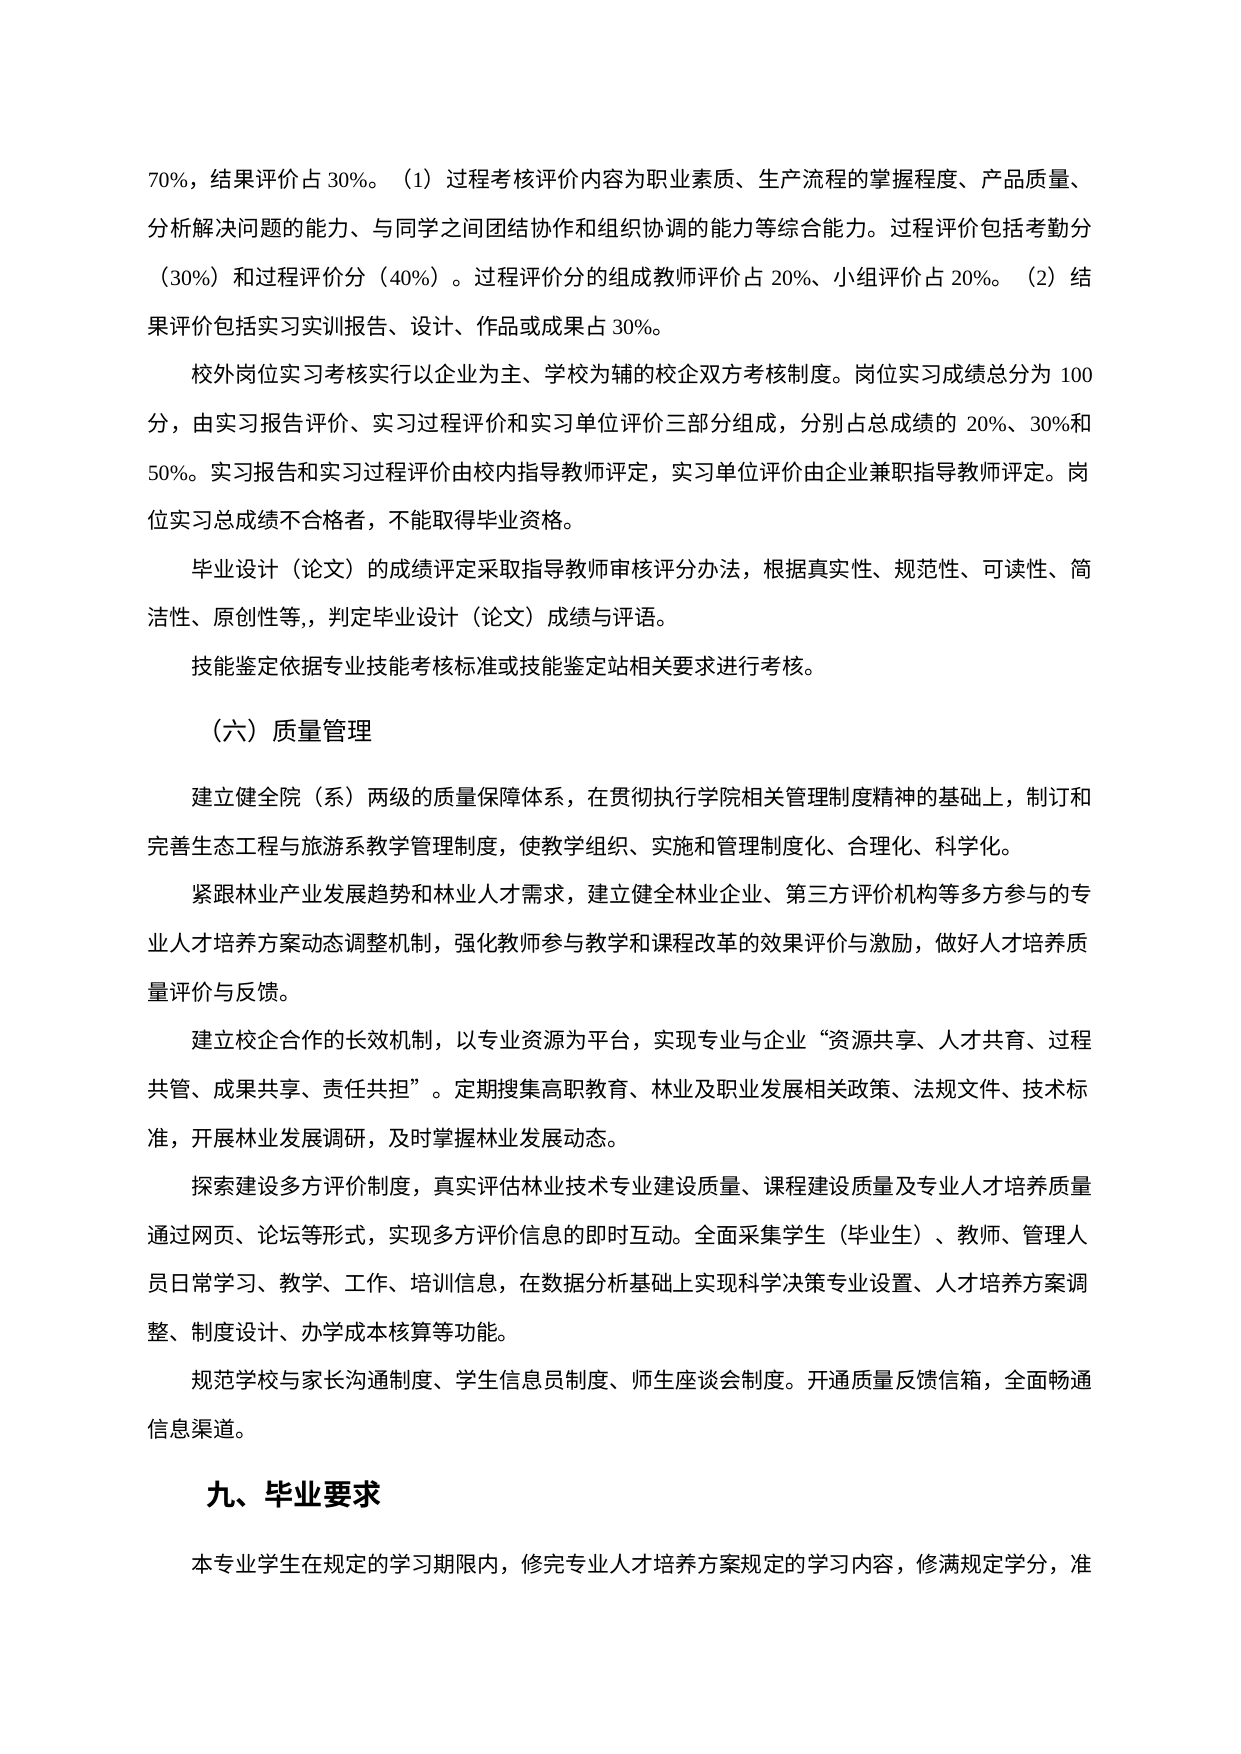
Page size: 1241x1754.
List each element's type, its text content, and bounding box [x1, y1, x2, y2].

text 探索建设多方评价制度，真实评估林业技术专业建设质量、课程建设质量及专业人才培养质量。通过网页、论坛等形式，实现多方评价信息的即时互动。全面采集学生（毕业生）、教师、管理人员日常学习、教学、工作、培训信息，在数据分析基础上实现科学决策专业设置、人才培养方案调整、制度设计、办学成本核算等功能。 [148, 1168, 1092, 1347]
text 规范学校与家长沟通制度、学生信息员制度、师生座谈会制度。开通质量反馈信箱，全面畅通信息渠道。 [148, 1363, 1092, 1444]
text 建立校企合作的长效机制，以专业资源为平台，实现专业与企业“资源共享、人才共育、过程共管、成果共享、责任共担”。定期搜集高职教育、林业及职业发展相关政策、法规文件、技术标准，开展林业发展调研，及时掌握林业发展动态。 [148, 1023, 1092, 1153]
text 紧跟林业产业发展趋势和林业人才需求，建立健全林业企业、第三方评价机构等多方参与的专业人才培养方案动态调整机制，强化教师参与教学和课程改革的效果评价与激励，做好人才培养质量评价与反馈。 [148, 877, 1092, 1007]
text 校外岗位实习考核实行以企业为主、学校为辅的校企双方考核制度。岗位实习成绩总分为100 分，由实习报告评价、实习过程评价和实习单位评价三部分组成，分别占总成绩的 20%、30%和 50%。实习报告和实习过程评价由校内指导教师评定，实习单位评价由企业兼职指导教师评定。岗位实习总成绩不合格者，不能取得毕业资格。 [148, 357, 1092, 535]
text 技能鉴定依据专业技能考核标准或技能鉴定站相关要求进行考核。 [148, 648, 1092, 681]
text 建立健全院（系）两级的质量保障体系，在贯彻执行学院相关管理制度精神的基础上，制订和完善生态工程与旅游系教学管理制度，使教学组织、实施和管理制度化、合理化、科学化。 [148, 780, 1092, 861]
text 毕业设计（论文）的成绩评定采取指导教师审核评分办法，根据真实性、规范性、可读性、简洁性、原创性等,，判定毕业设计（论文）成绩与评语。 [148, 551, 1092, 632]
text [148, 1546, 1092, 1579]
text 九、毕业要求 [148, 1460, 1092, 1525]
text （六）质量管理 [148, 697, 1092, 762]
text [148, 162, 1092, 341]
